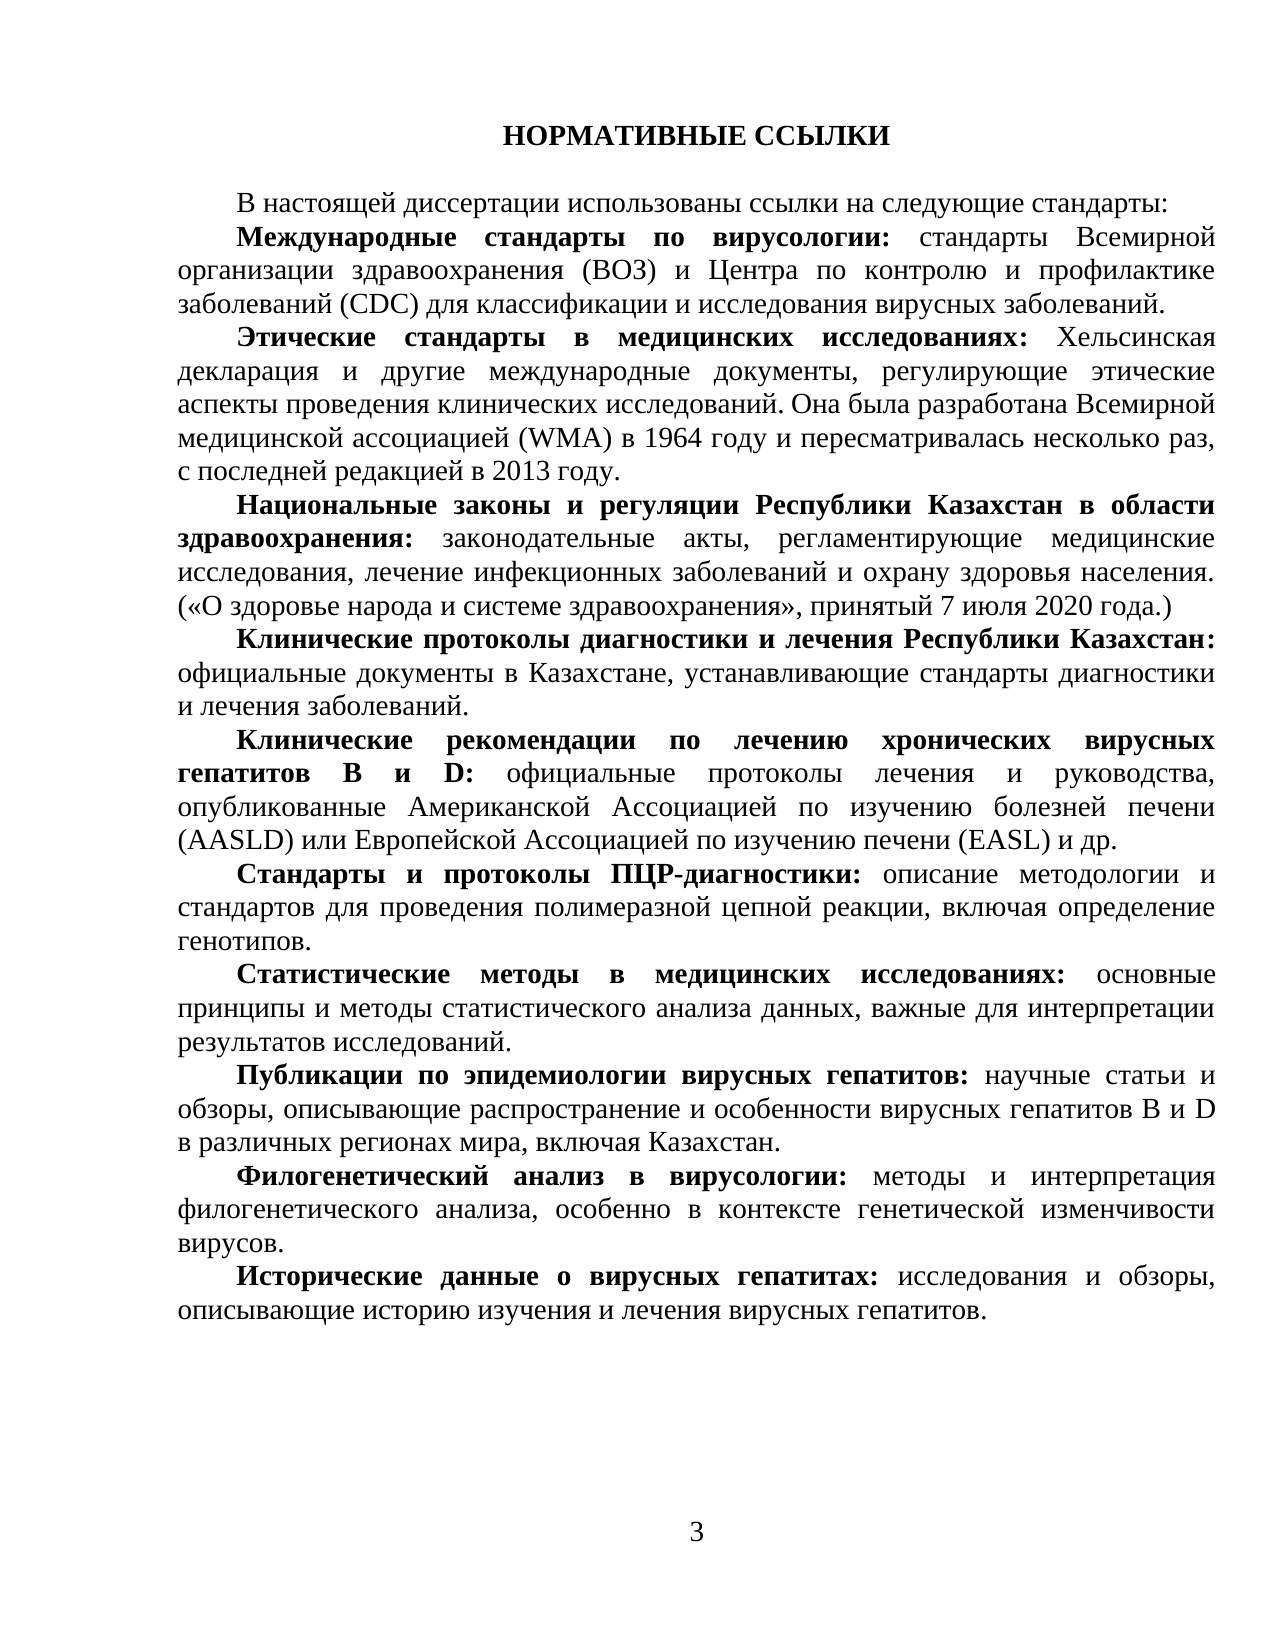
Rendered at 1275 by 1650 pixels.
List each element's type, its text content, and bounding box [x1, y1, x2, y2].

text Исторические данные о вирусных гепатитах: исследования и обзоры, описывающие историю изучения и лечения вирусных гепатитов. [177, 1258, 1216, 1326]
text Филогенетический анализ в вирусологии: методы и интерпретация филогенетического анализа, особенно в контексте генетической изменчивости вирусов. [177, 1158, 1216, 1258]
text НОРМАТИВНЫЕ ССЫЛКИ [177, 118, 1216, 152]
text Публикации по эпидемиологии вирусных гепатитов: научные статьи и обзоры, описывающие распространение и особенности вирусных гепатитов В и D в различных регионах мира, включая Казахстан. [177, 1057, 1216, 1158]
text Клинические рекомендации по лечению хронических вирусных гепатитов В и D: официальные протоколы лечения и руководства, опубликованные Американской Ассоциацией по изучению болезней печени (AASLD) или Европейской Ассоциацией по изучению печени (EASL) и др. [177, 722, 1216, 856]
text Международные стандарты по вирусологии: стандарты Всемирной организации здравоохранения (ВОЗ) и Центра по контролю и профилактике заболеваний (CDC) для классификации и исследования вирусных заболеваний. [177, 219, 1216, 319]
text Клинические протоколы диагностики и лечения Республики Казахстан: официальные документы в Казахстане, устанавливающие стандарты диагностики и лечения заболеваний. [177, 621, 1216, 722]
text Этические стандарты в медицинских исследованиях: Хельсинская декларация и другие международные документы, регулирующие этические аспекты проведения клинических исследований. Она была разработана Всемирной медицинской ассоциацией (WMA) в 1964 году и пересматривалась несколько раз, с последней редакцией в 2013 году. [177, 319, 1216, 487]
text Национальные законы и регуляции Республики Казахстан в области здравоохранения: законодательные акты, регламентирующие медицинские исследования, лечение инфекционных заболеваний и охрану здоровья населения. («О здоровье народа и системе здравоохранения», принятый 7 июля 2020 года.​) [177, 487, 1216, 621]
text Стандарты и протоколы ПЦР-диагностики: описание методологии и стандартов для проведения полимеразной цепной реакции, включая определение генотипов. [177, 856, 1216, 957]
text Статистические методы в медицинских исследованиях: основные принципы и методы статистического анализа данных, важные для интерпретации результатов исследований. [177, 957, 1216, 1057]
text В настоящей диссертации использованы ссылки на следующие стандарты: [177, 185, 1216, 219]
